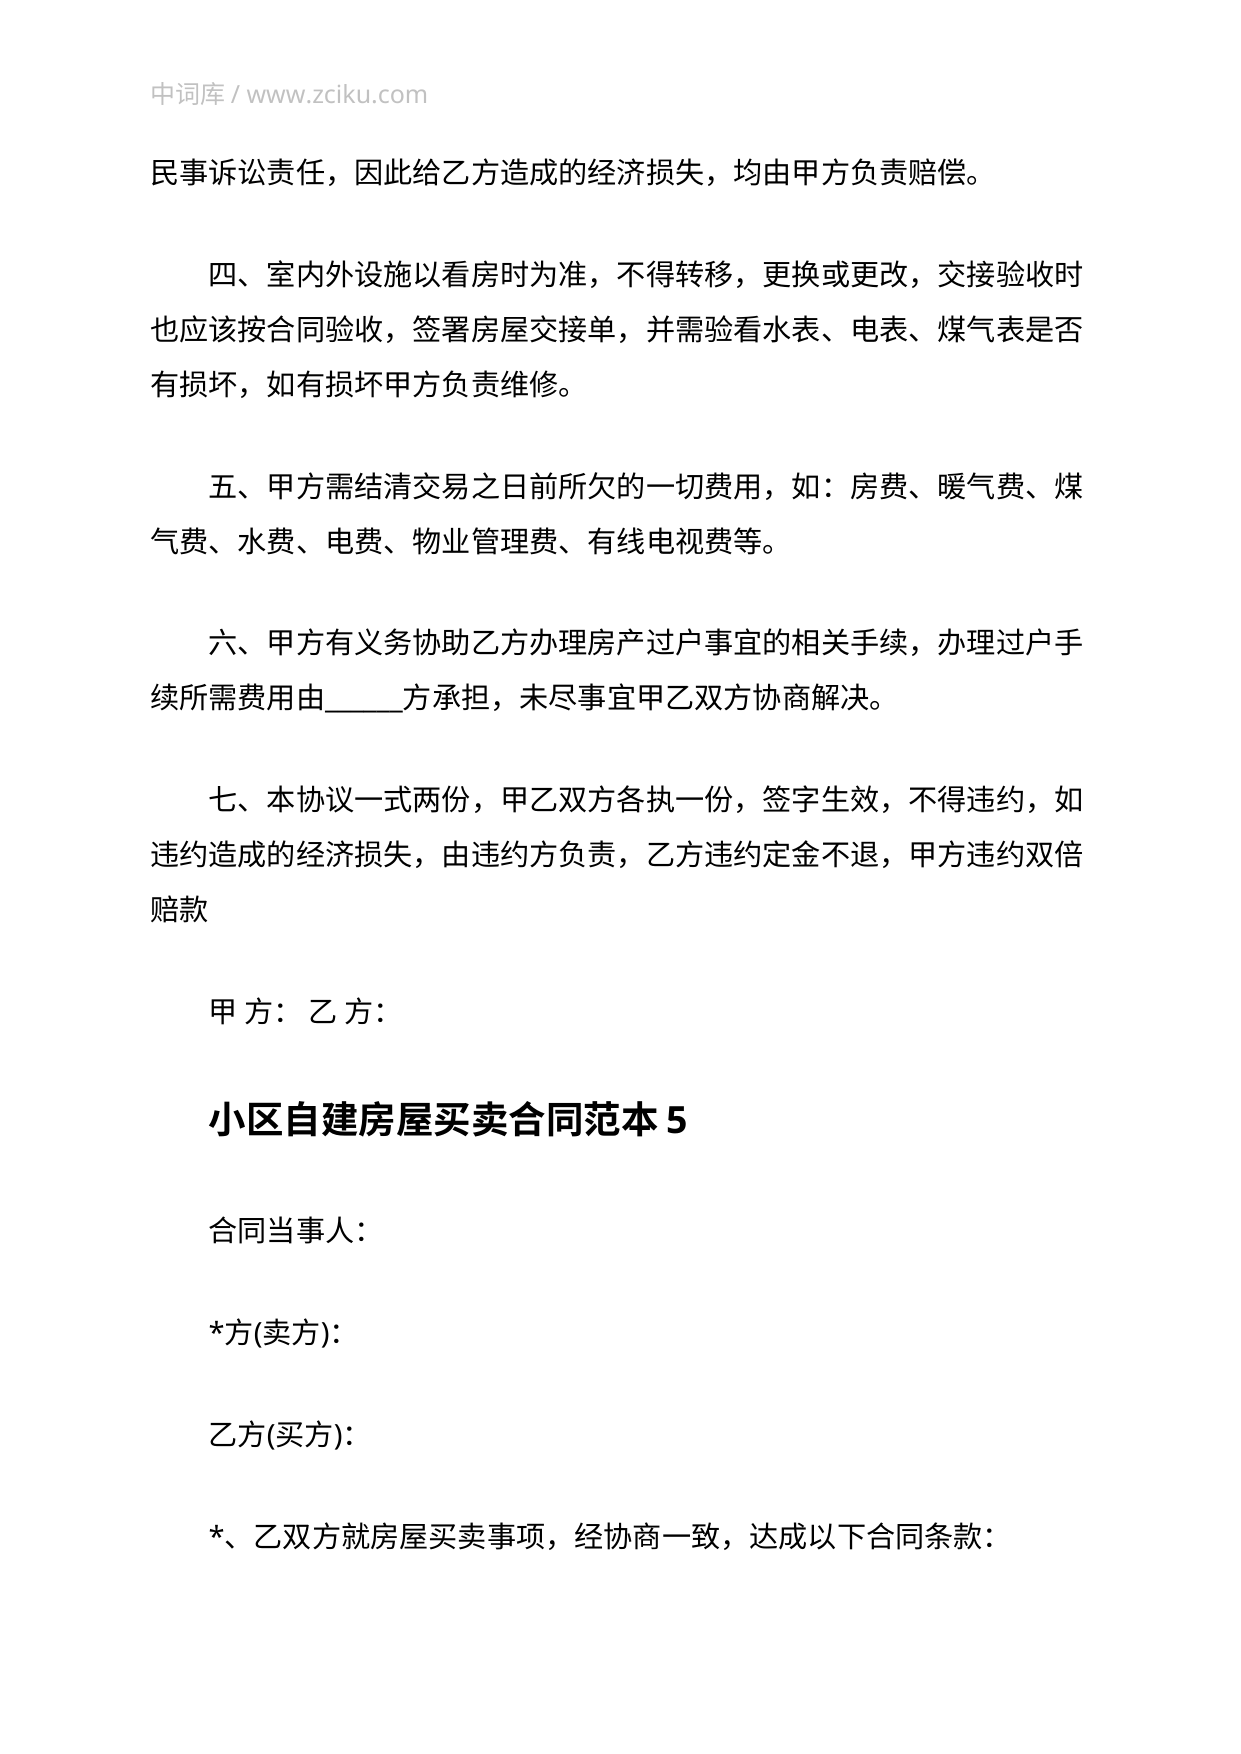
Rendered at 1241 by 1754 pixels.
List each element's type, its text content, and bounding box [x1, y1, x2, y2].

text 小区自建房屋买卖合同范本5 [150, 1090, 1090, 1145]
text 合同当事人： [150, 1208, 1090, 1250]
text 六、甲方有义务协助乙方办理房产过户事宜的相关手续，办理过户手续所需费用由______方承担，未尽事宜甲乙双方协商解决。 [150, 620, 1090, 717]
text 四、室内外设施以看房时为准，不得转移，更换或更改，交接验收时也应该按合同验收，签署房屋交接单，并需验看水表、电表、煤气表是否有损坏，如有损坏甲方负责维修。 [150, 252, 1090, 404]
text 五、甲方需结清交易之日前所欠的一切费用，如：房费、暖气费、煤气费、水费、电费、物业管理费、有线电视费等。 [150, 463, 1090, 561]
text 乙方(买方)： [150, 1412, 1090, 1454]
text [150, 150, 1090, 192]
text *方(卖方)： [150, 1309, 1090, 1352]
text 七、本协议一式两份，甲乙双方各执一份，签字生效，不得违约，如违约造成的经济损失，由违约方负责，乙方违约定金不退，甲方违约双倍赔款 [150, 777, 1090, 929]
text *、乙双方就房屋买卖事项，经协商一致，达成以下合同条款： [150, 1513, 1090, 1556]
text 甲 方： 乙 方： [150, 988, 1090, 1031]
